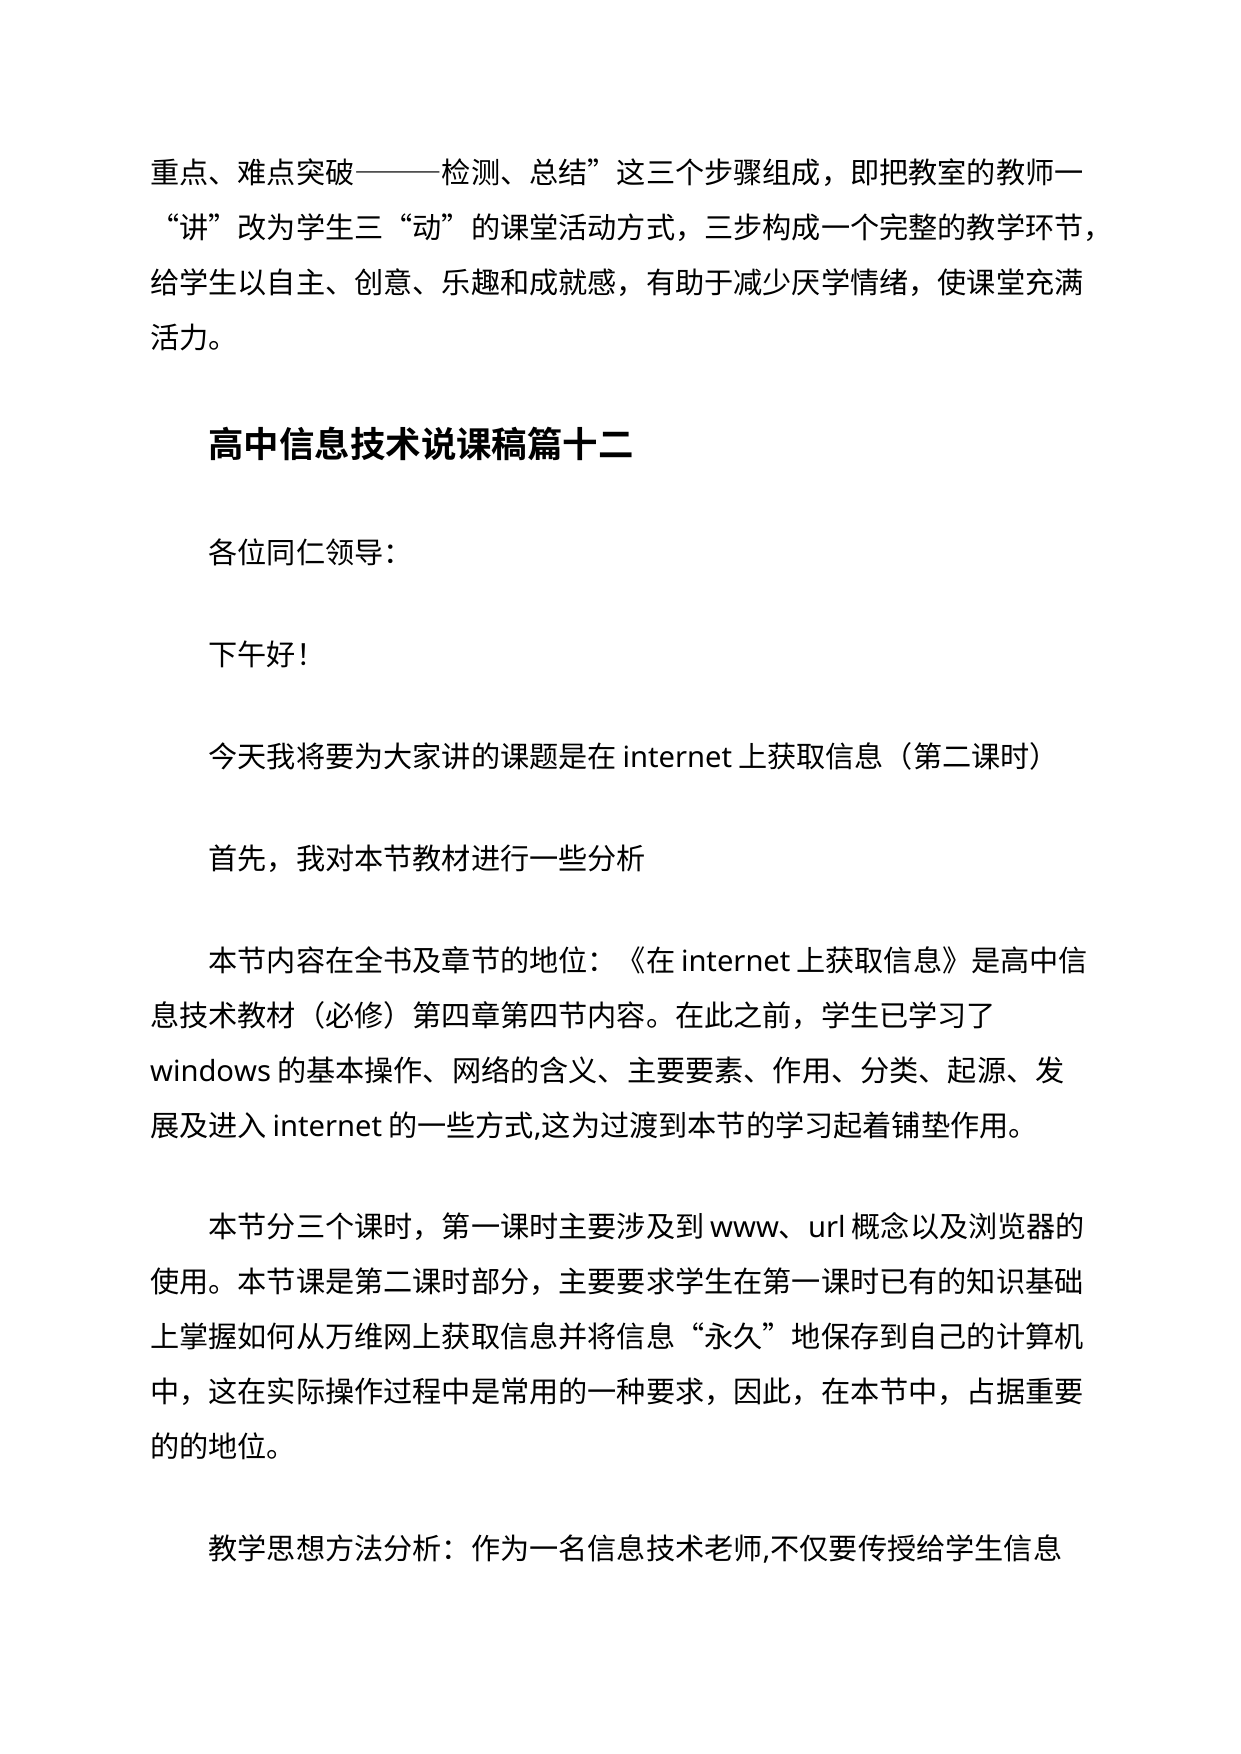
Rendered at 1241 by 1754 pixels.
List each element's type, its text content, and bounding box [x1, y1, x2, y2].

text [150, 150, 1090, 357]
text 今天我将要为大家讲的课题是在internet上获取信息（第二课时） [150, 733, 1090, 776]
text 首先，我对本节教材进行一些分析 [150, 835, 1090, 878]
text 本节内容在全书及章节的地位：《在internet上获取信息》是高中信息技术教材（必修）第四章第四节内容。在此之前，学生已学习了windows的基本操作、网络的含义、主要要素、作用、分类、起源、发展及进入internet的一些方式,这为过渡到本节的学习起着铺垫作用。 [150, 937, 1090, 1144]
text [150, 1526, 1090, 1568]
text 各位同仁领导： [150, 530, 1090, 572]
text 下午好！ [150, 632, 1090, 674]
text 本节分三个课时，第一课时主要涉及到www、url概念以及浏览器的使用。本节课是第二课时部分，主要要求学生在第一课时已有的知识基础上掌握如何从万维网上获取信息并将信息“永久”地保存到自己的计算机中，这在实际操作过程中是常用的一种要求，因此，在本节中，占据重要的的地位。 [150, 1204, 1090, 1466]
text 高中信息技术说课稿篇十二 [150, 416, 1090, 468]
